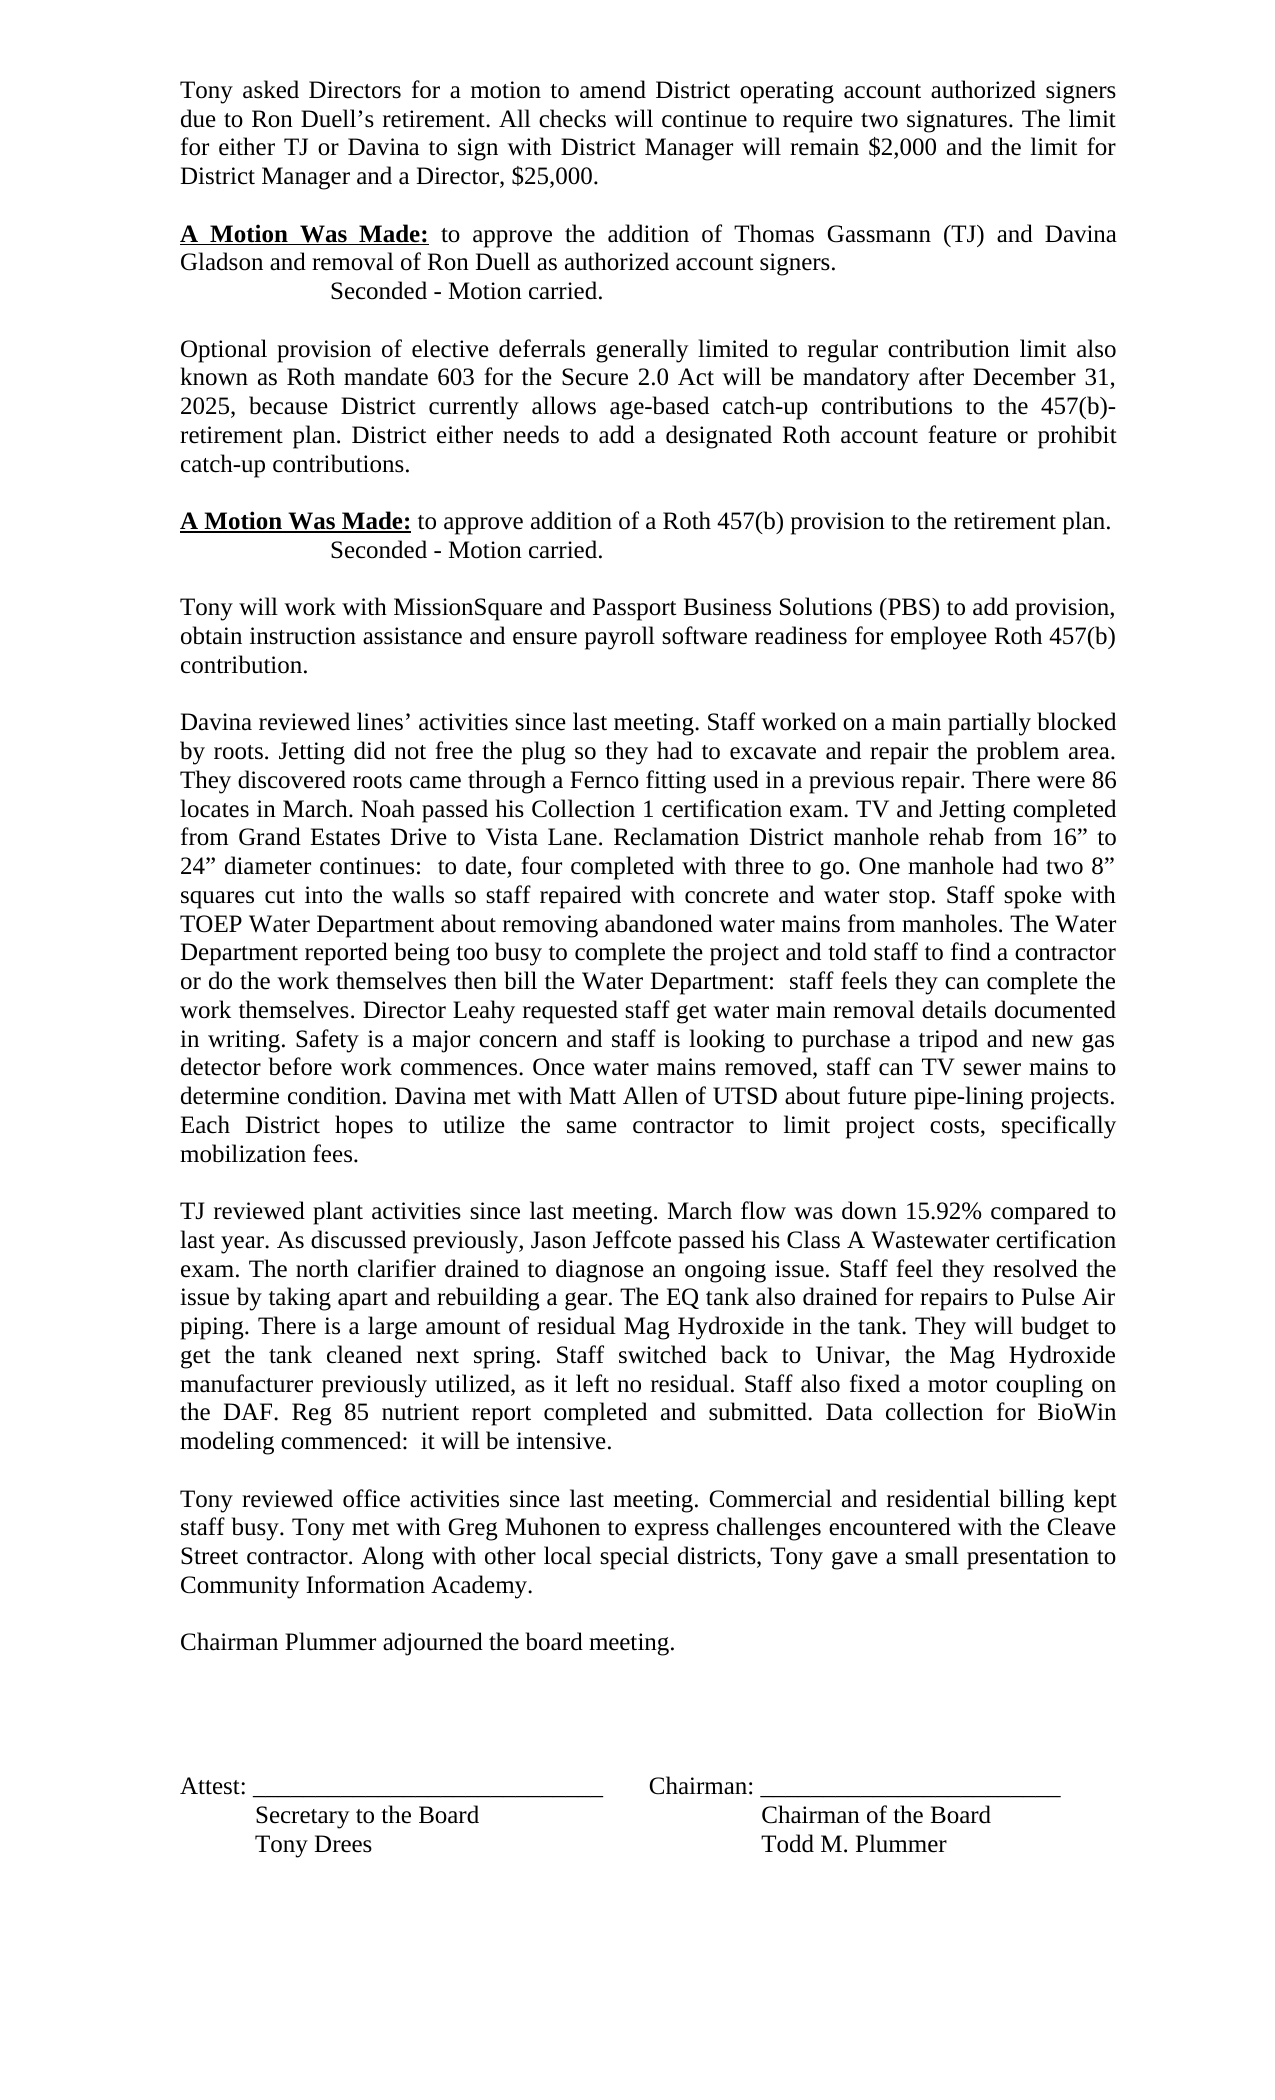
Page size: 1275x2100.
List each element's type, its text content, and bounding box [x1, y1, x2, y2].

text Secretary to the Board Chairman of the Board [180, 1800, 1125, 1829]
text A Motion Was Made: to approve addition of a Roth 457(b) provision to the retirement plan. [180, 506, 1117, 535]
text Tony will work with MissionSquare and Passport Business Solutions (PBS) to add provision, obtain instruction assistance and ensure payroll software readiness for employee Roth 457(b) contribution. [180, 592, 1117, 679]
text Chairman Plummer adjourned the board meeting. [180, 1627, 1117, 1656]
text Tony reviewed office activities since last meeting. Commercial and residential billing kept staff busy. Tony met with Greg Muhonen to express challenges encountered with the Cleave Street contractor. Along with other local special districts, Tony gave a small presentation to Community Information Academy. [180, 1484, 1117, 1599]
text Optional provision of elective deferrals generally limited to regular contribution limit also known as Roth mandate 603 for the Secure 2.0 Act will be mandatory after December 31, 2025, because District currently allows age-based catch-up contributions to the 457(b)-retirement plan. District either needs to add a designated Roth account feature or prohibit catch-up contributions. [180, 334, 1117, 477]
text Seconded - Motion carried. [180, 535, 1117, 564]
text Attest: ____________________________ Chairman: ________________________ [180, 1771, 1125, 1800]
text Tony asked Directors for a motion to amend District operating account authorized signers due to Ron Duell’s retirement. All checks will continue to require two signatures. The limit for either TJ or Davina to sign with District Manager will remain $2,000 and the limit for District Manager and a Director, $25,000. [180, 75, 1117, 190]
text Seconded - Motion carried. [180, 276, 1117, 305]
text Davina reviewed lines’ activities since last meeting. Staff worked on a main partially blocked by roots. Jetting did not free the plug so they had to excavate and repair the problem area. They discovered roots came through a Fernco fitting used in a previous repair. There were 86 locates in March. Noah passed his Collection 1 certification exam. TV and Jetting completed from Grand Estates Drive to Vista Lane. Reclamation District manhole rehab from 16” to 24” diameter continues: to date, four completed with three to go. One manhole had two 8” squares cut into the walls so staff repaired with concrete and water stop. Staff spoke with TOEP Water Department about removing abandoned water mains from manholes. The Water Department reported being too busy to complete the project and told staff to find a contractor or do the work themselves then bill the Water Department: staff feels they can complete the work themselves. Director Leahy requested staff get water main removal details documented in writing. Safety is a major concern and staff is looking to purchase a tripod and new gas detector before work commences. Once water mains removed, staff can TV sewer mains to determine condition. Davina met with Matt Allen of UTSD about future pipe-lining projects. Each District hopes to utilize the same contractor to limit project costs, specifically mobilization fees. [180, 707, 1117, 1167]
text Tony Drees Todd M. Plummer [180, 1829, 1125, 1857]
text TJ reviewed plant activities since last meeting. March flow was down 15.92% compared to last year. As discussed previously, Jason Jeffcote passed his Class A Wastewater certification exam. The north clarifier drained to diagnose an ongoing issue. Staff feel they resolved the issue by taking apart and rebuilding a gear. The EQ tank also drained for repairs to Pulse Air piping. There is a large amount of residual Mag Hydroxide in the tank. They will budget to get the tank cleaned next spring. Staff switched back to Univar, the Mag Hydroxide manufacturer previously utilized, as it left no residual. Staff also fixed a motor coupling on the DAF. Reg 85 nutrient report completed and submitted. Data collection for BioWin modeling commenced: it will be intensive. [180, 1196, 1117, 1455]
text A Motion Was Made: to approve the addition of Thomas Gassmann (TJ) and Davina Gladson and removal of Ron Duell as authorized account signers. [180, 219, 1117, 276]
